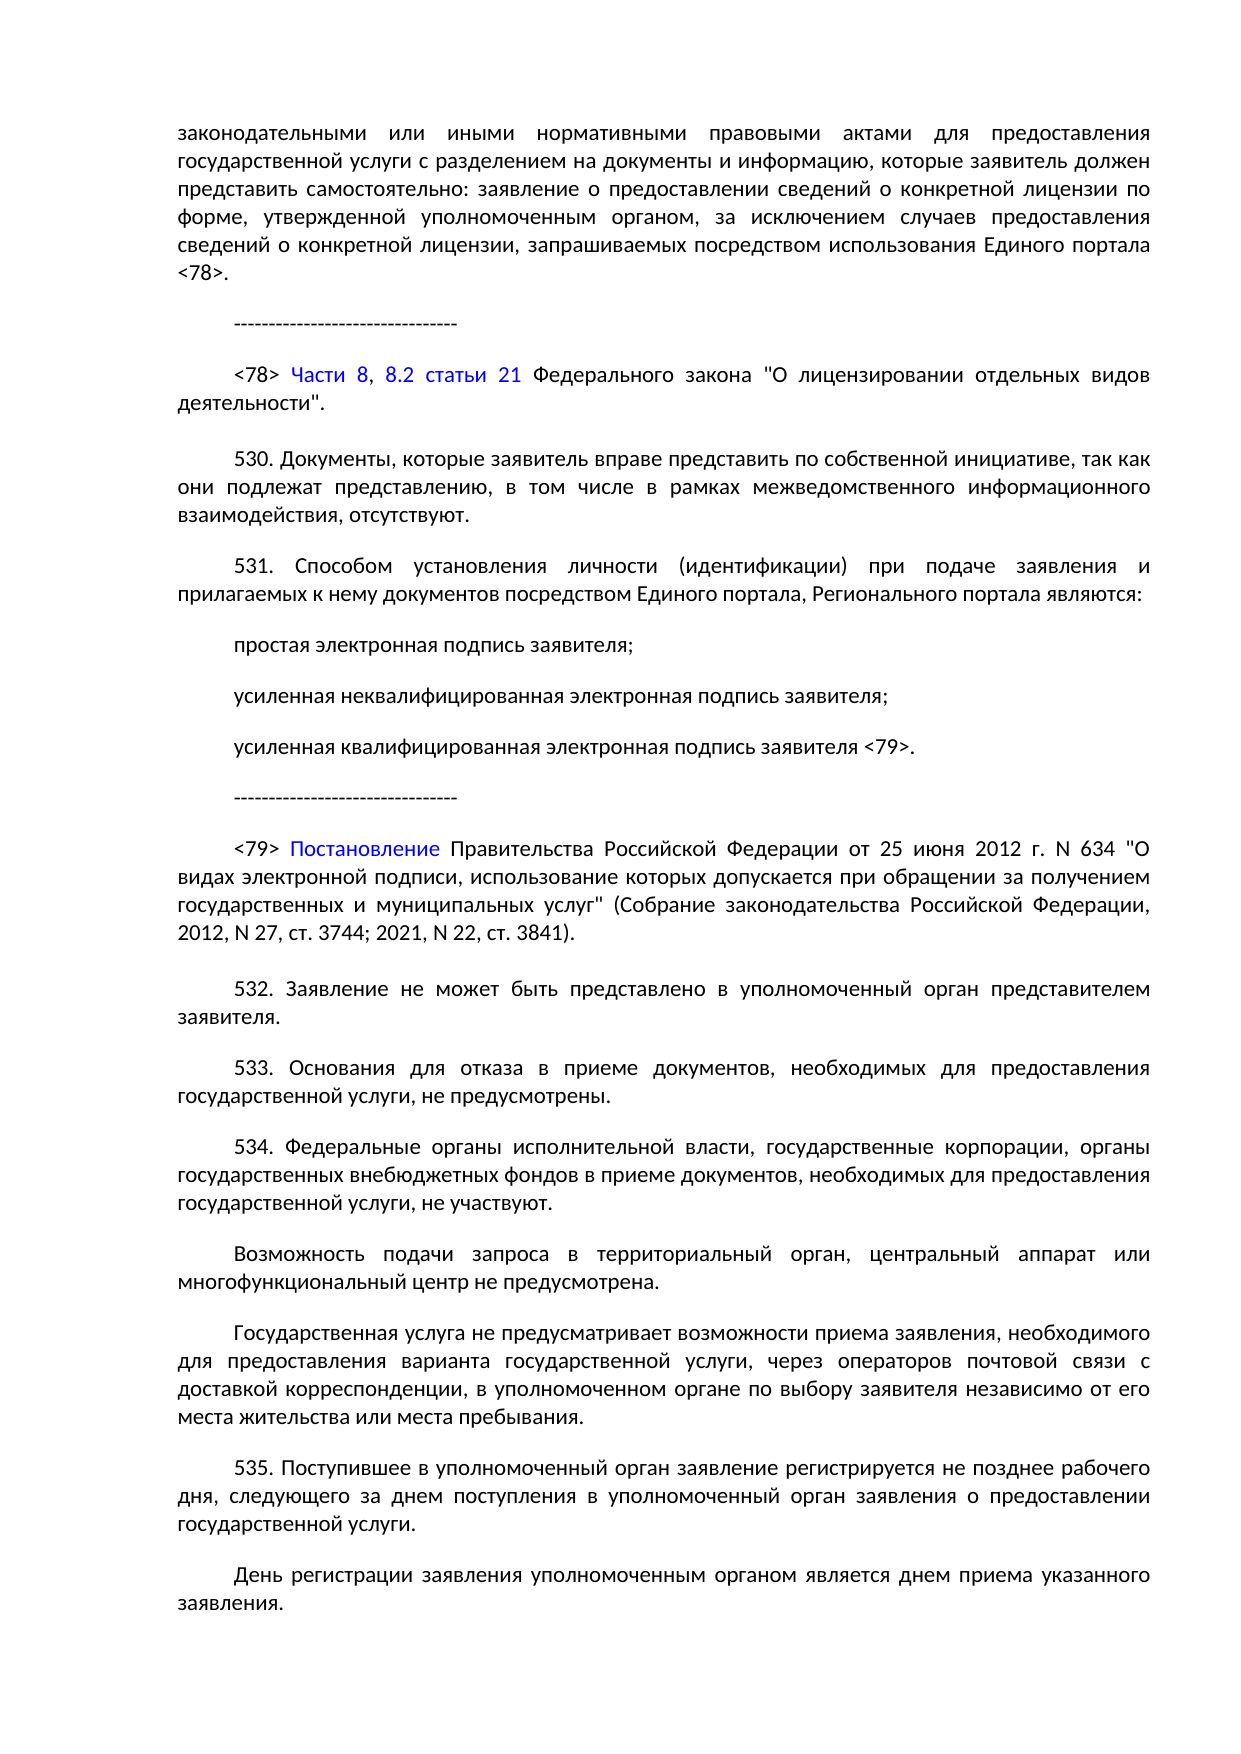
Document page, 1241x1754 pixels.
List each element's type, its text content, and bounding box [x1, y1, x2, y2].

text Возможность подачи запроса в территориальный орган, центральный аппарат или многофункциональный центр не предусмотрена. [177, 1239, 1152, 1295]
text 534. Федеральные органы исполнительной власти, государственные корпорации, органы государственных внебюджетных фондов в приеме документов, необходимых для предоставления государственной услуги, не участвуют. [177, 1132, 1152, 1216]
text 532. Заявление не может быть представлено в уполномоченный орган представителем заявителя. [177, 974, 1152, 1030]
text <78> Части 8, 8.2 статьи 21 Федерального закона "О лицензировании отдельных видов деятельности". [177, 360, 1152, 416]
text -------------------------------- [177, 783, 1152, 811]
text <79> Постановление Правительства Российской Федерации от 25 июня 2012 г. N 634 "О видах электронной подписи, использование которых допускается при обращении за получением государственных и муниципальных услуг" (Собрание законодательства Российской Федерации, 2012, N 27, ст. 3744; 2021, N 22, ст. 3841). [177, 834, 1152, 946]
text 533. Основания для отказа в приеме документов, необходимых для предоставления государственной услуги, не предусмотрены. [177, 1053, 1152, 1109]
text День регистрации заявления уполномоченным органом является днем приема указанного заявления. [177, 1560, 1152, 1616]
text 531. Способом установления личности (идентификации) при подаче заявления и прилагаемых к нему документов посредством Единого портала, Регионального портала являются: [177, 551, 1152, 607]
text Государственная услуга не предусматривает возможности приема заявления, необходимого для предоставления варианта государственной услуги, через операторов почтовой связи с доставкой корреспонденции, в уполномоченном органе по выбору заявителя независимо от его места жительства или места пребывания. [177, 1318, 1152, 1430]
text усиленная неквалифицированная электронная подпись заявителя; [177, 681, 1152, 709]
text 530. Документы, которые заявитель вправе представить по собственной инициативе, так как они подлежат представлению, в том числе в рамках межведомственного информационного взаимодействия, отсутствуют. [177, 444, 1152, 528]
text -------------------------------- [177, 309, 1152, 337]
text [177, 118, 1152, 286]
text 535. Поступившее в уполномоченный орган заявление регистрируется не позднее рабочего дня, следующего за днем поступления в уполномоченный орган заявления о предоставлении государственной услуги. [177, 1453, 1152, 1537]
text простая электронная подпись заявителя; [177, 630, 1152, 658]
text усиленная квалифицированная электронная подпись заявителя <79>. [177, 732, 1152, 760]
